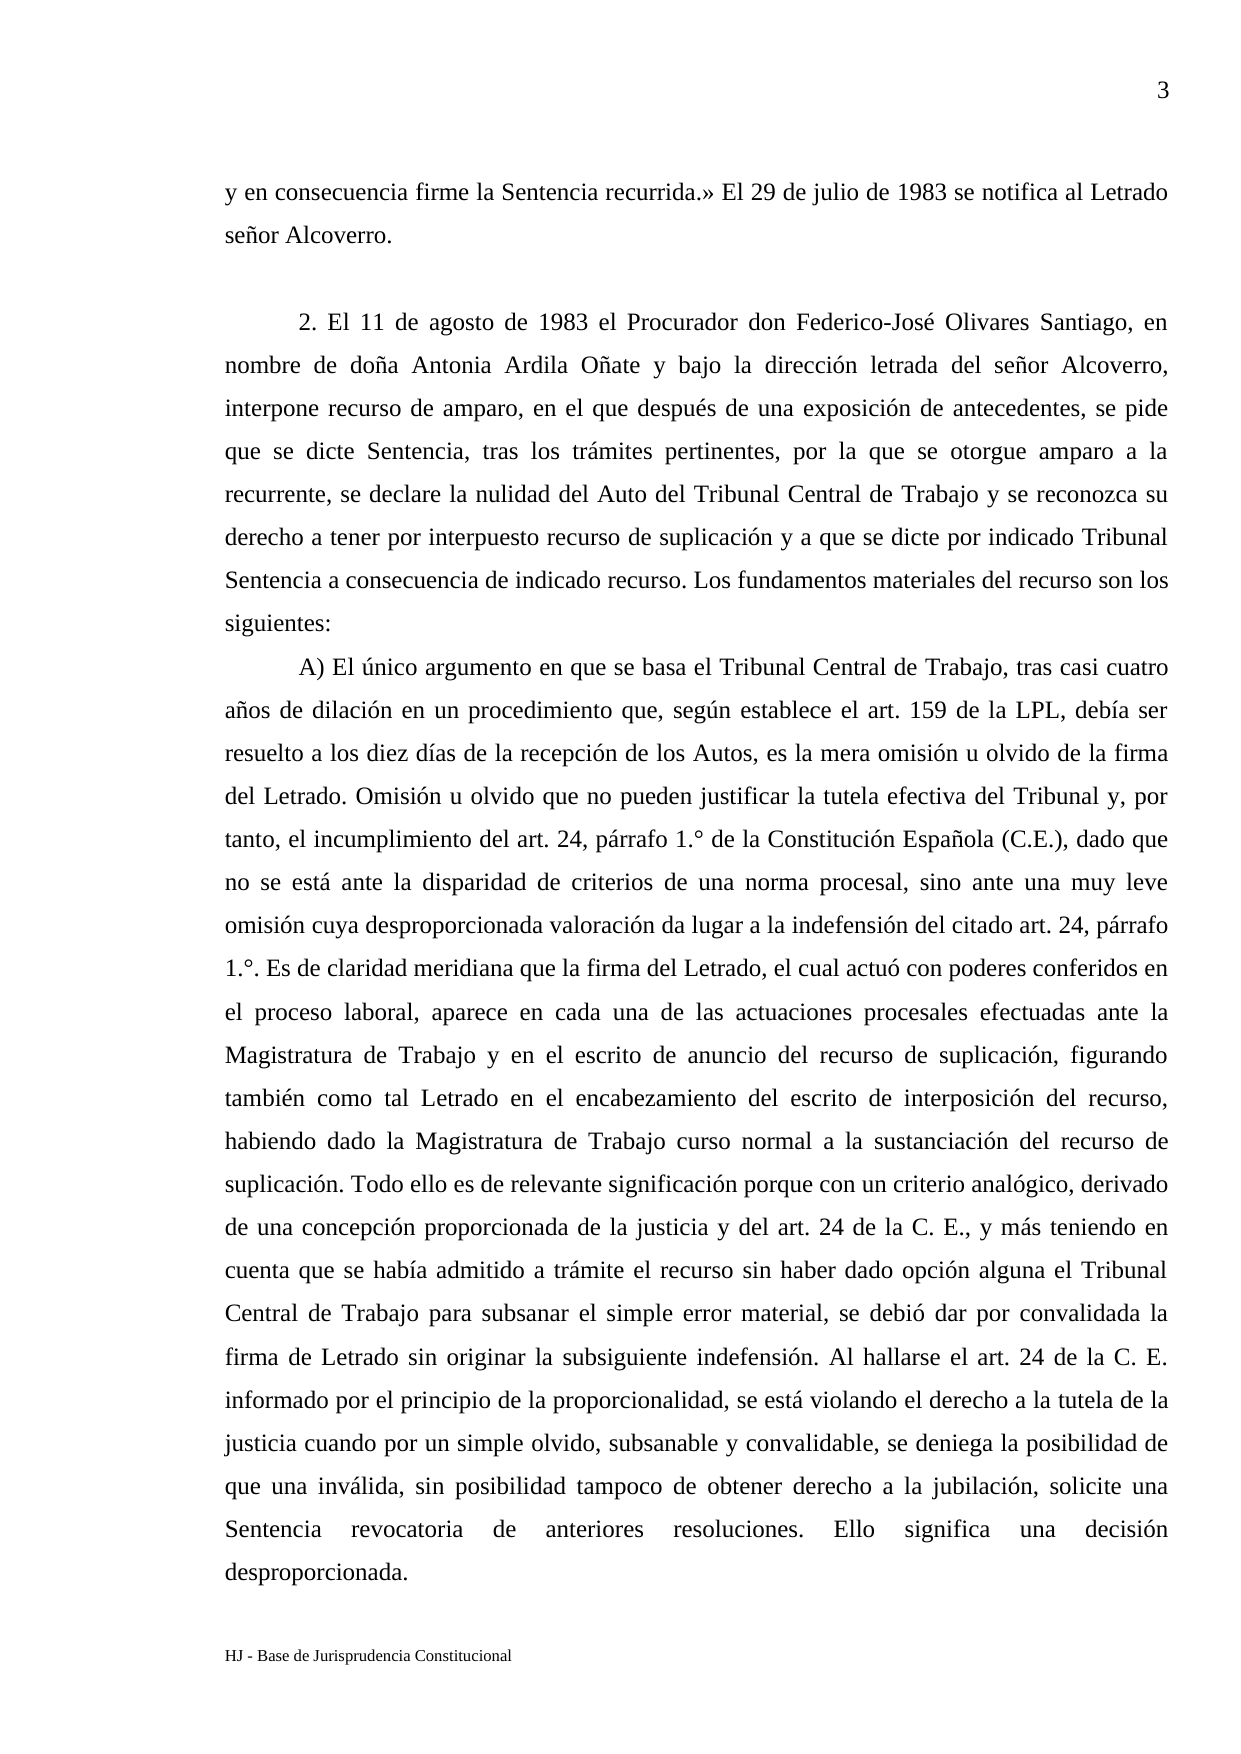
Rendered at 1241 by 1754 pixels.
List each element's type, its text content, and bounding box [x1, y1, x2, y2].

text A) El único argumento en que se basa el Tribunal Central de Trabajo, tras casi cuatro años de dilación en un procedimiento que, según establece el art. 159 de la LPL, debía ser resuelto a los diez días de la recepción de los Autos, es la mera omisión u olvido de la firma del Letrado. Omisión u olvido que no pueden justificar la tutela efectiva del Tribunal y, por tanto, el incumplimiento del art. 24, párrafo 1.° de la Constitución Española (C.E.), dado que no se está ante la disparidad de criterios de una norma procesal, sino ante una muy leve omisión cuya desproporcionada valoración da lugar a la indefensión del citado art. 24, párrafo 1.°. Es de claridad meridiana que la firma del Letrado, el cual actuó con poderes conferidos en el proceso laboral, aparece en cada una de las actuaciones procesales efectuadas ante la Magistratura de Trabajo y en el escrito de anuncio del recurso de suplicación, figurando también como tal Letrado en el encabezamiento del escrito de interposición del recurso, habiendo dado la Magistratura de Trabajo curso normal a la sustanciación del recurso de suplicación. Todo ello es de relevante significación porque con un criterio analógico, derivado de una concepción proporcionada de la justicia y del art. 24 de la C. E., y más teniendo en cuenta que se había admitido a trámite el recurso sin haber dado opción alguna el Tribunal Central de Trabajo para subsanar el simple error material, se debió dar por convalidada la firma de Letrado sin originar la subsiguiente indefensión. Al hallarse el art. 24 de la C. E. informado por el principio de la proporcionalidad, se está violando el derecho a la tutela de la justicia cuando por un simple olvido, subsanable y convalidable, se deniega la posibilidad de que una inválida, sin posibilidad tampoco de obtener derecho a la jubilación, solicite una Sentencia revocatoria de anteriores resoluciones. Ello significa una decisión desproporcionada. [224, 652, 1169, 1586]
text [224, 177, 1169, 249]
text 2. El 11 de agosto de 1983 el Procurador don Federico-José Olivares Santiago, en nombre de doña Antonia Ardila Oñate y bajo la dirección letrada del señor Alcoverro, interpone recurso de amparo, en el que después de una exposición de antecedentes, se pide que se dicte Sentencia, tras los trámites pertinentes, por la que se otorgue amparo a la recurrente, se declare la nulidad del Auto del Tribunal Central de Trabajo y se reconozca su derecho a tener por interpuesto recurso de suplicación y a que se dicte por indicado Tribunal Sentencia a consecuencia de indicado recurso. Los fundamentos materiales del recurso son los siguientes: [224, 307, 1169, 637]
